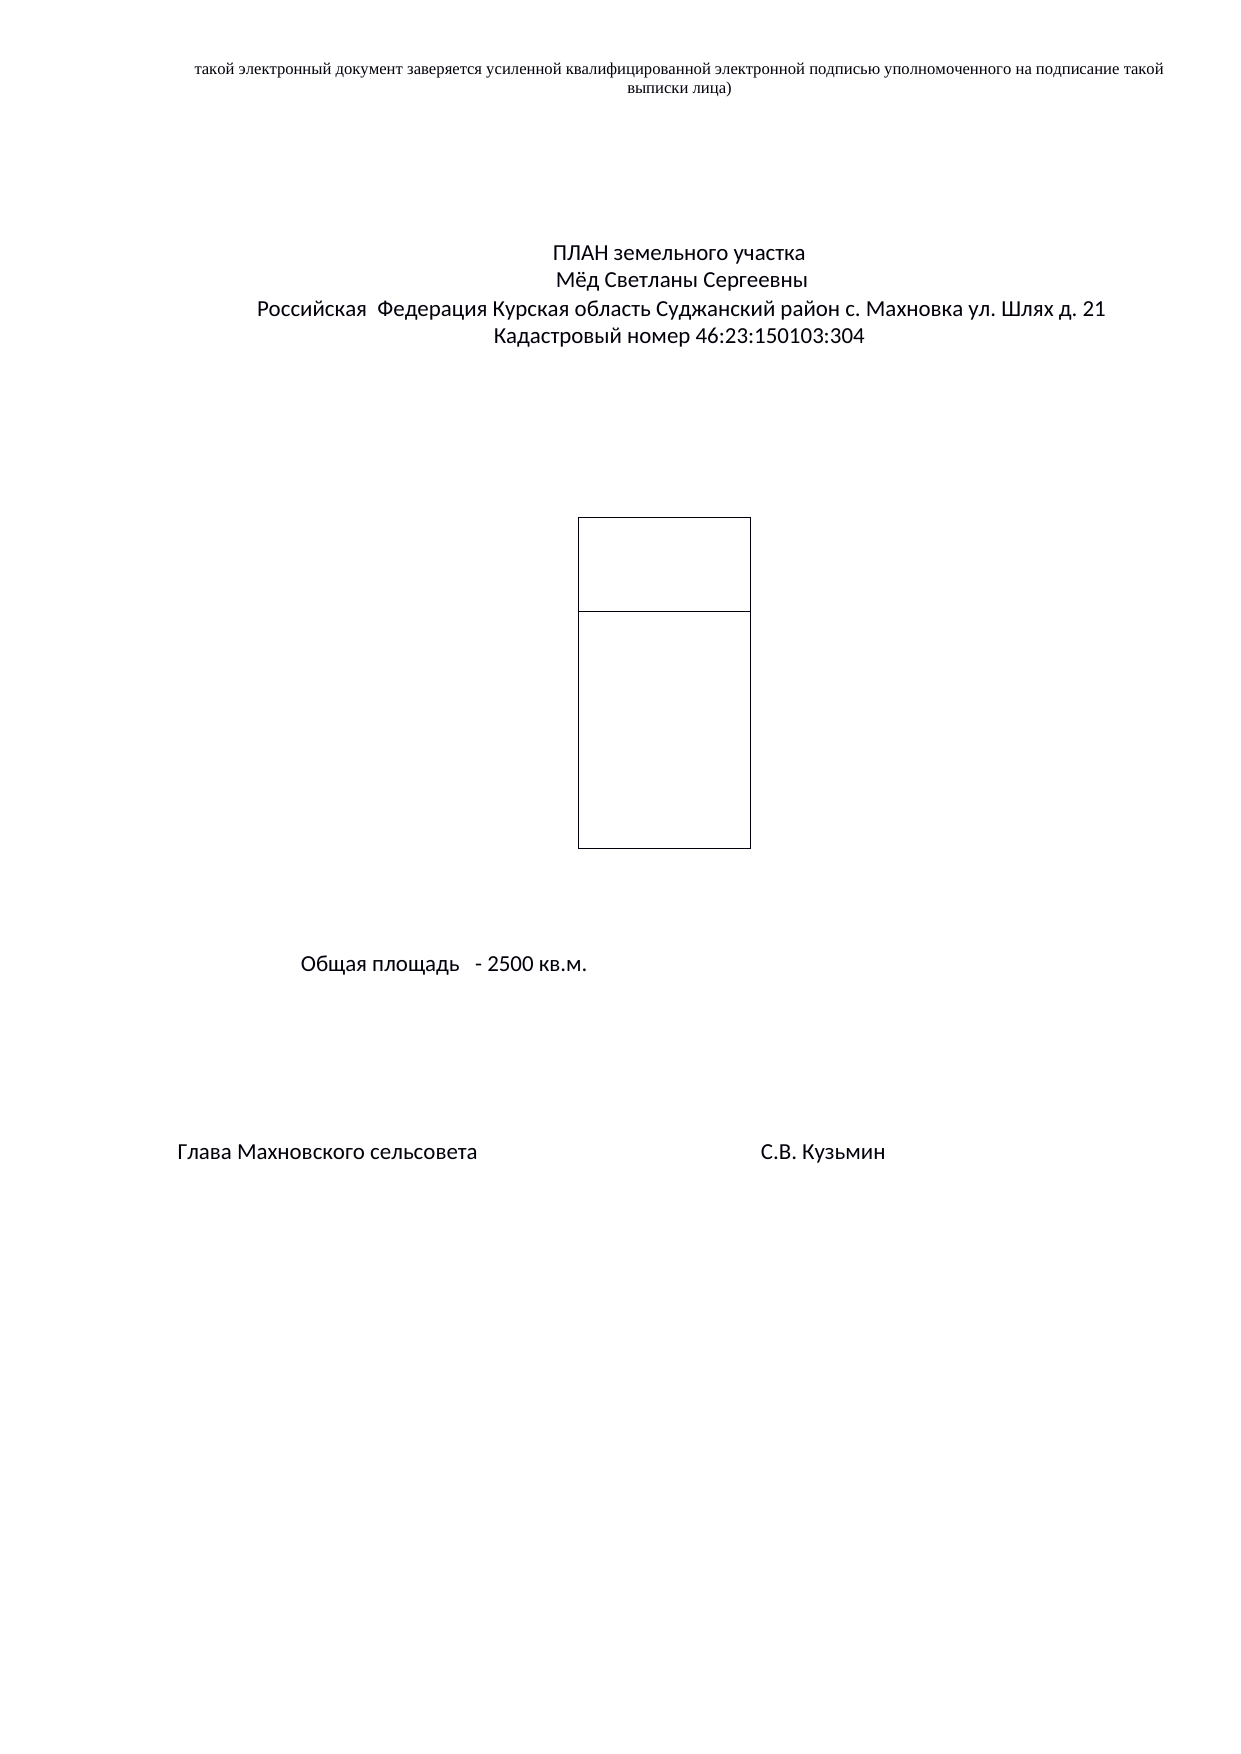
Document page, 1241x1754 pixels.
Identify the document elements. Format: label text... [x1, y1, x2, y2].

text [177, 59, 1181, 97]
text ПЛАН земельного участка [177, 238, 1181, 266]
text Мёд Светланы Сергеевны [177, 266, 1181, 294]
text Глава Махновского сельсовета С.В. Кузьмин [177, 1137, 1152, 1165]
text Кадастровый номер 46:23:150103:304 [177, 322, 1181, 350]
text Российская Федерация Курская область Суджанский район с. Махновка ул. Шлях д. 21 [177, 294, 1181, 322]
text Общая площадь - 2500 кв.м. [177, 949, 1152, 977]
